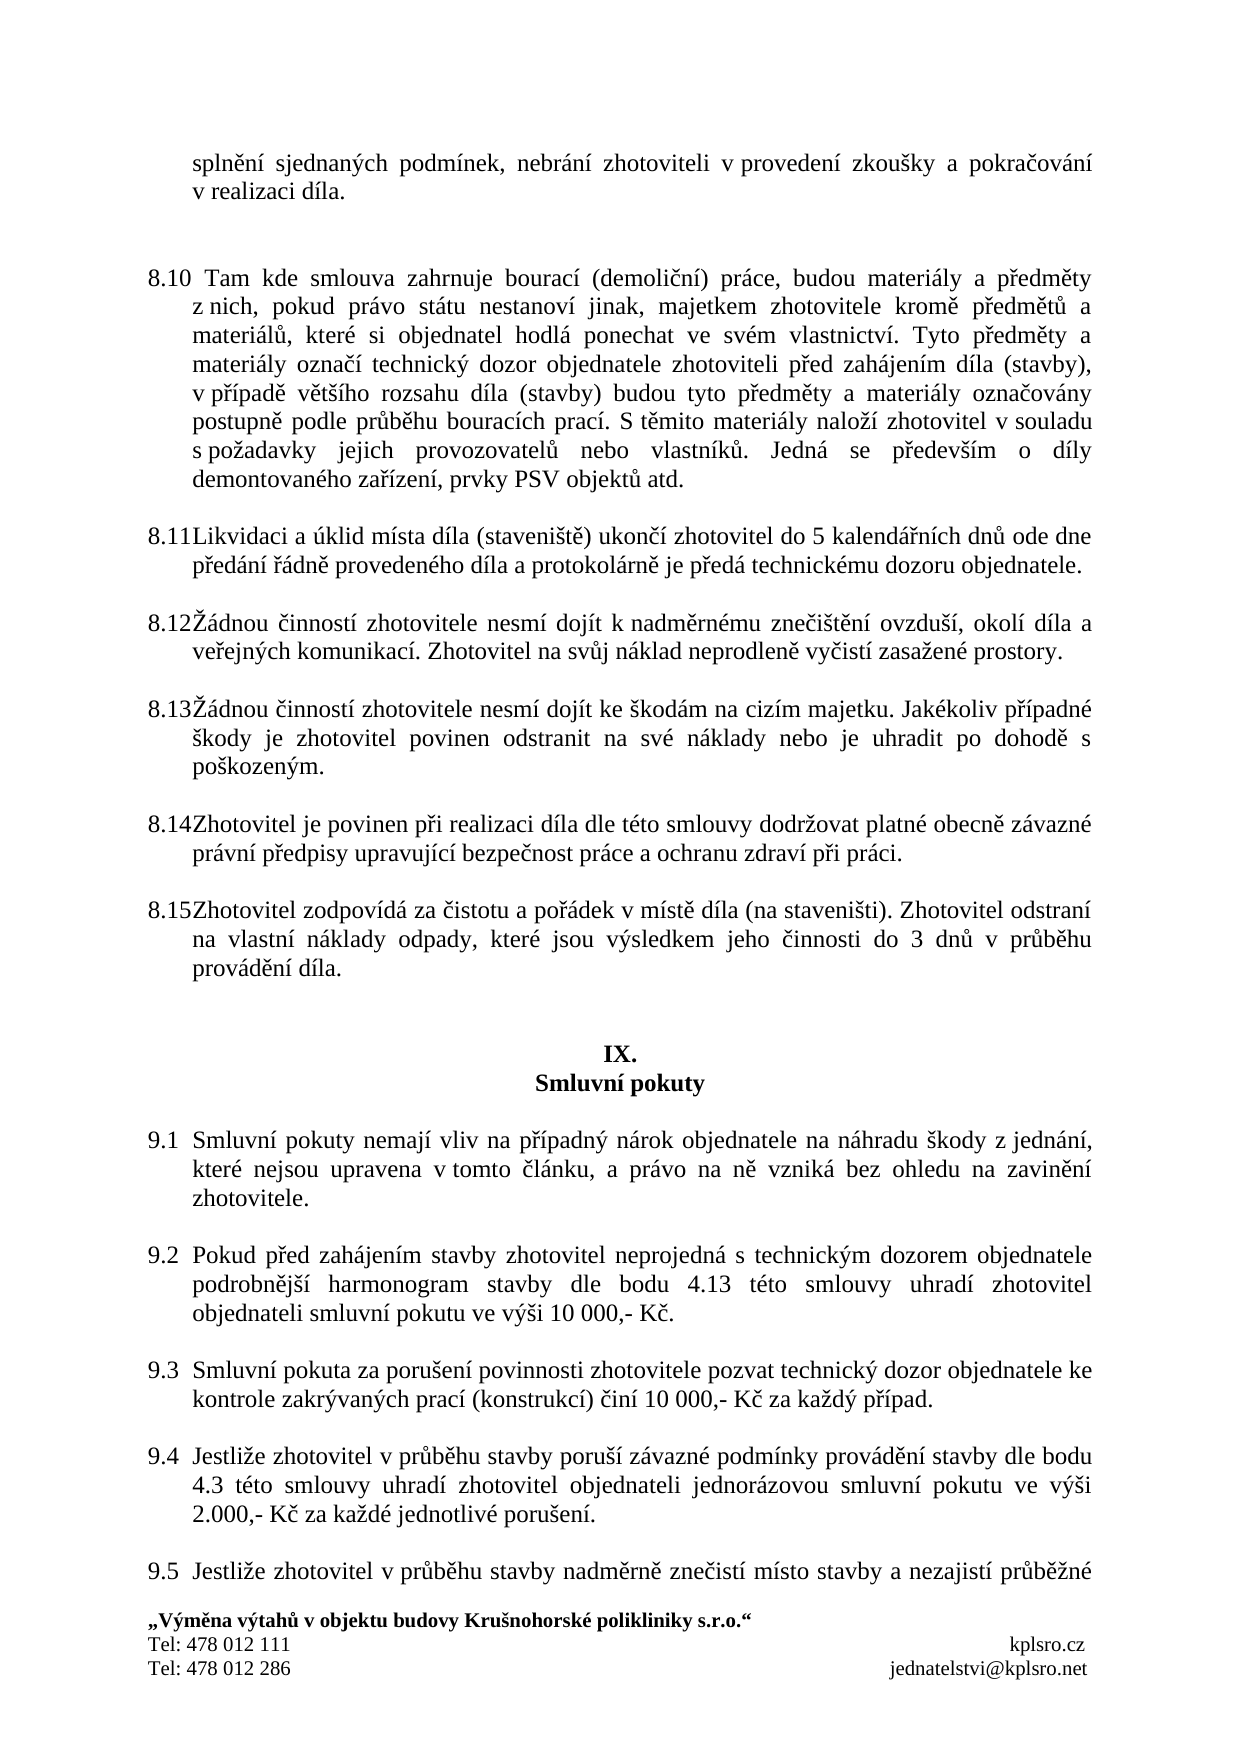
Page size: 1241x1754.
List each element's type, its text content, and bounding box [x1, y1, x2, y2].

list Žádnou činností zhotovitele nesmí dojít k nadměrnému znečištění ovzduší, okolí díla a veřejných komunikací. Zhotovitel na svůj náklad neprodleně vyčistí zasažené prostory. [148, 608, 1093, 665]
list Jestliže zhotovitel v průběhu stavby poruší závazné podmínky provádění stavby dle bodu 4.3 této smlouvy uhradí zhotovitel objednateli jednorázovou smluvní pokutu ve výši 2.000,- Kč za každé jednotlivé porušení. [148, 1441, 1093, 1528]
text IX. [148, 1039, 1093, 1068]
list Likvidaci a úklid místa díla (staveniště) ukončí zhotovitel do 5 kalendářních dnů ode dne předání řádně provedeného díla a protokolárně je předá technickému dozoru objednatele. [148, 521, 1093, 579]
list Smluvní pokuta za porušení povinnosti zhotovitele pozvat technický dozor objednatele ke kontrole zakrývaných prací (konstrukcí) činí 10 000,- Kč za každý případ. [148, 1355, 1093, 1413]
text Smluvní pokuty [148, 1068, 1093, 1096]
list Zhotovitel zodpovídá za čistotu a pořádek v místě díla (na staveništi). Zhotovitel odstraní na vlastní náklady odpady, které jsou výsledkem jeho činnosti do 3 dnů v průběhu provádění díla. [148, 895, 1093, 981]
list Žádnou činností zhotovitele nesmí dojít ke škodám na cizím majetku. Jakékoliv případné škody je zhotovitel povinen odstranit na své náklady nebo je uhradit po dohodě s poškozeným. [148, 694, 1093, 780]
list Zhotovitel je povinen při realizaci díla dle této smlouvy dodržovat platné obecně závazné právní předpisy upravující bezpečnost práce a ochranu zdraví při práci. [148, 809, 1093, 866]
list Pokud před zahájením stavby zhotovitel neprojedná s technickým dozorem objednatele podrobnější harmonogram stavby dle bodu 4.13 této smlouvy uhradí zhotovitel objednateli smluvní pokutu ve výši 10 000,- Kč. [148, 1240, 1093, 1326]
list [148, 1556, 1093, 1585]
list Smluvní pokuty nemají vliv na případný nárok objednatele na náhradu škody z jednání, které nejsou upravena v tomto článku, a právo na ně vzniká bez ohledu na zavinění zhotovitele. [148, 1125, 1093, 1211]
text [192, 148, 1093, 205]
list Tam kde smlouva zahrnuje bourací (demoliční) práce, budou materiály a předměty z nich, pokud právo státu nestanoví jinak, majetkem zhotovitele kromě předmětů a materiálů, které si objednatel hodlá ponechat ve svém vlastnictví. Tyto předměty a materiály označí technický dozor objednatele zhotoviteli před zahájením díla (stavby), v případě většího rozsahu díla (stavby) budou tyto předměty a materiály označovány postupně podle průběhu bouracích prací. S těmito materiály naloží zhotovitel v souladu s požadavky jejich provozovatelů nebo vlastníků. Jedná se především o díly demontovaného zařízení, prvky PSV objektů atd. [148, 263, 1093, 493]
